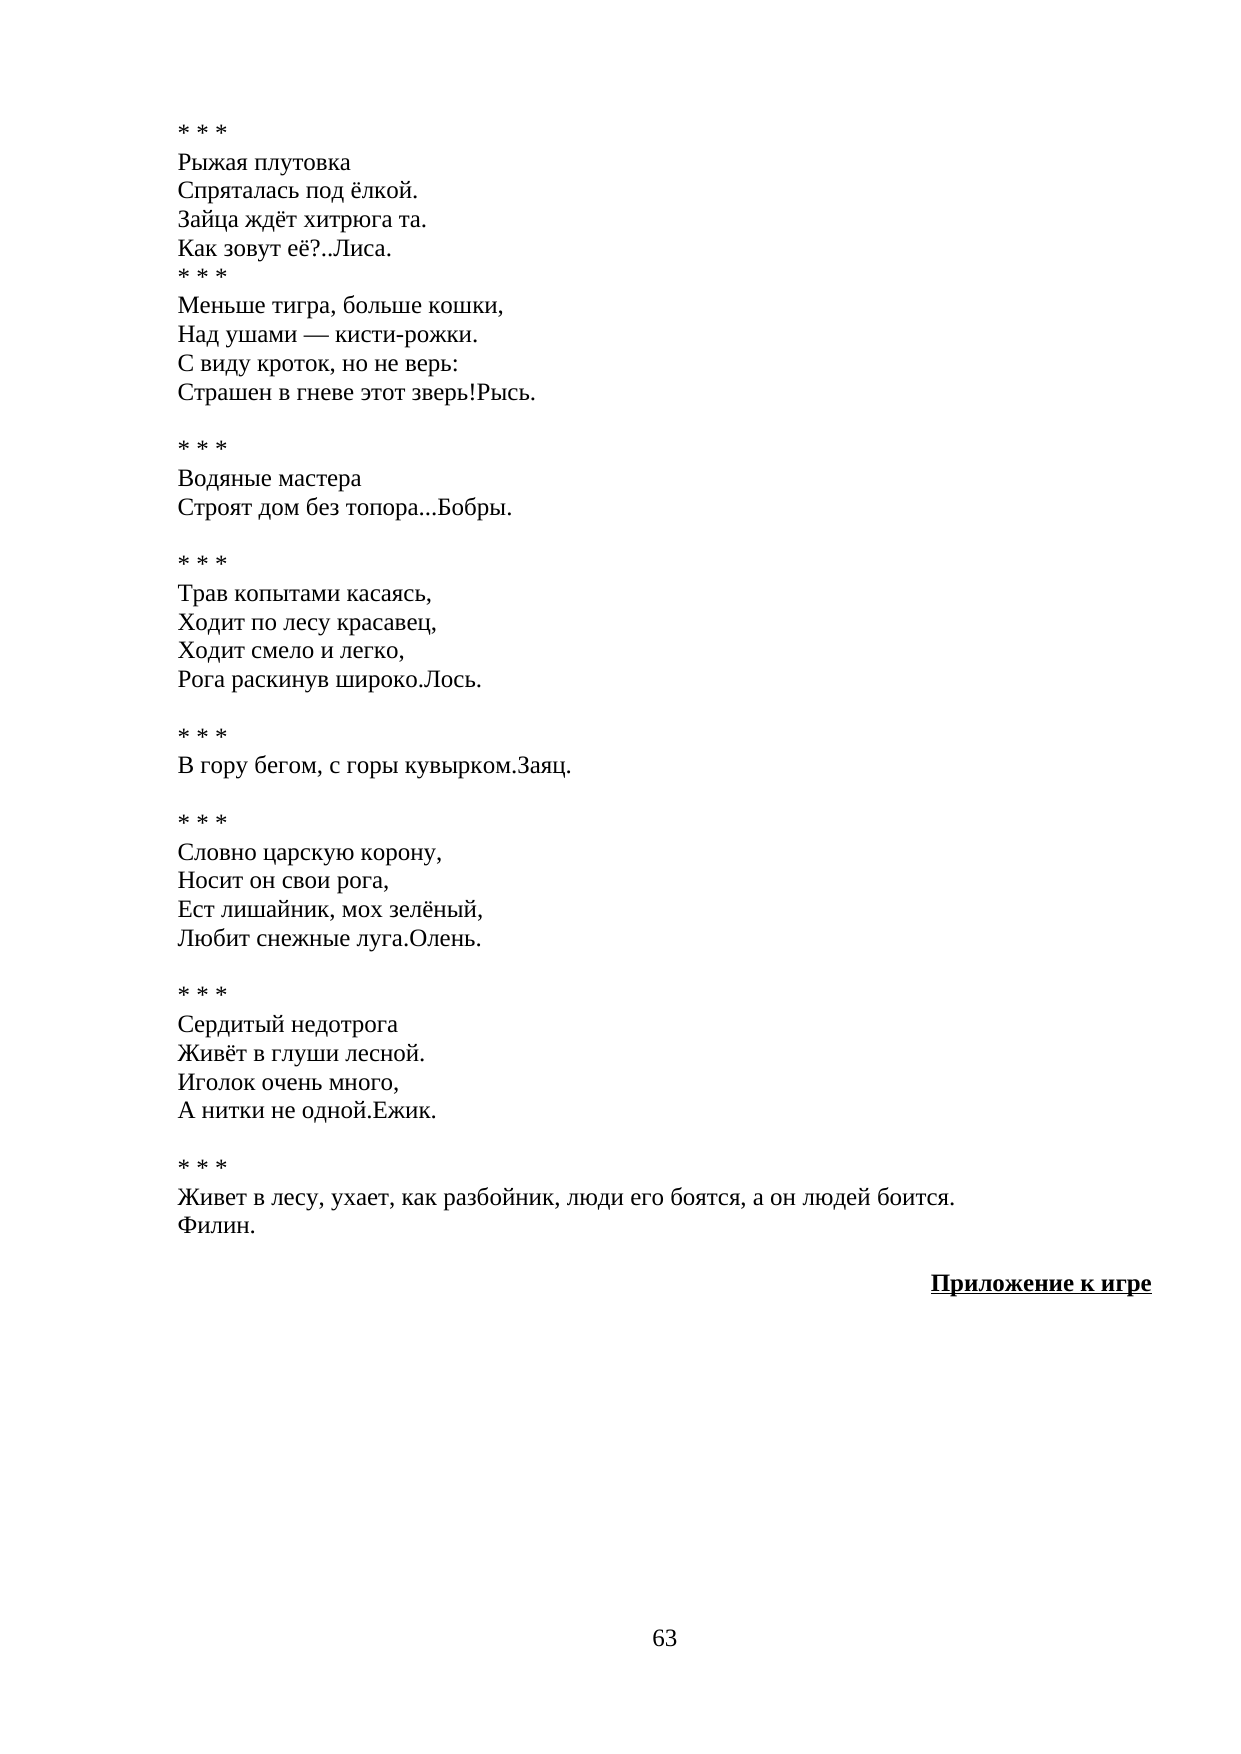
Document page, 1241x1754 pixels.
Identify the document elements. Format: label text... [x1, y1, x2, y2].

text * * * [177, 808, 1152, 837]
text Филин. [177, 1211, 1152, 1239]
text Меньше тигра, больше кошки, Над ушами — кисти-рожки. С виду кроток, но не верь: Страшен в гневе этот зверь!Рысь. [177, 291, 1152, 406]
text * * * [177, 981, 1152, 1009]
text * * * [177, 1153, 1152, 1182]
text * * * [177, 722, 1152, 751]
text Строят дом без топора...Бобры. [177, 492, 1152, 521]
text * * * [177, 262, 1152, 291]
text Трав копытами касаясь, Ходит по лесу красавец, Ходит смело и легко, Рога раскинув широко.Лось. [177, 578, 1152, 693]
text Водяные мастера [177, 463, 1152, 492]
text Словно царскую корону, Носит он свои рога, Ест лишайник, мох зелёный, Любит снежные луга.Олень. [177, 837, 1152, 952]
text * * * [177, 549, 1152, 578]
text Сердитый недотрога Живёт в глуши лесной. Иголок очень много, А нитки не одной.Ежик. [177, 1009, 1152, 1124]
text * * * [177, 118, 1152, 147]
text * * * [177, 434, 1152, 463]
text Приложение к игре [177, 1268, 1152, 1297]
text Живет в лесу, ухает, как разбойник, люди его боятся, а он людей боится. [177, 1182, 1152, 1211]
text В гору бегом, с горы кувырком.Заяц. [177, 751, 1152, 779]
text Рыжая плутовка Спряталась под ёлкой. Зайца ждёт хитрюга та. Как зовут её?..Лиса. [177, 147, 1152, 262]
